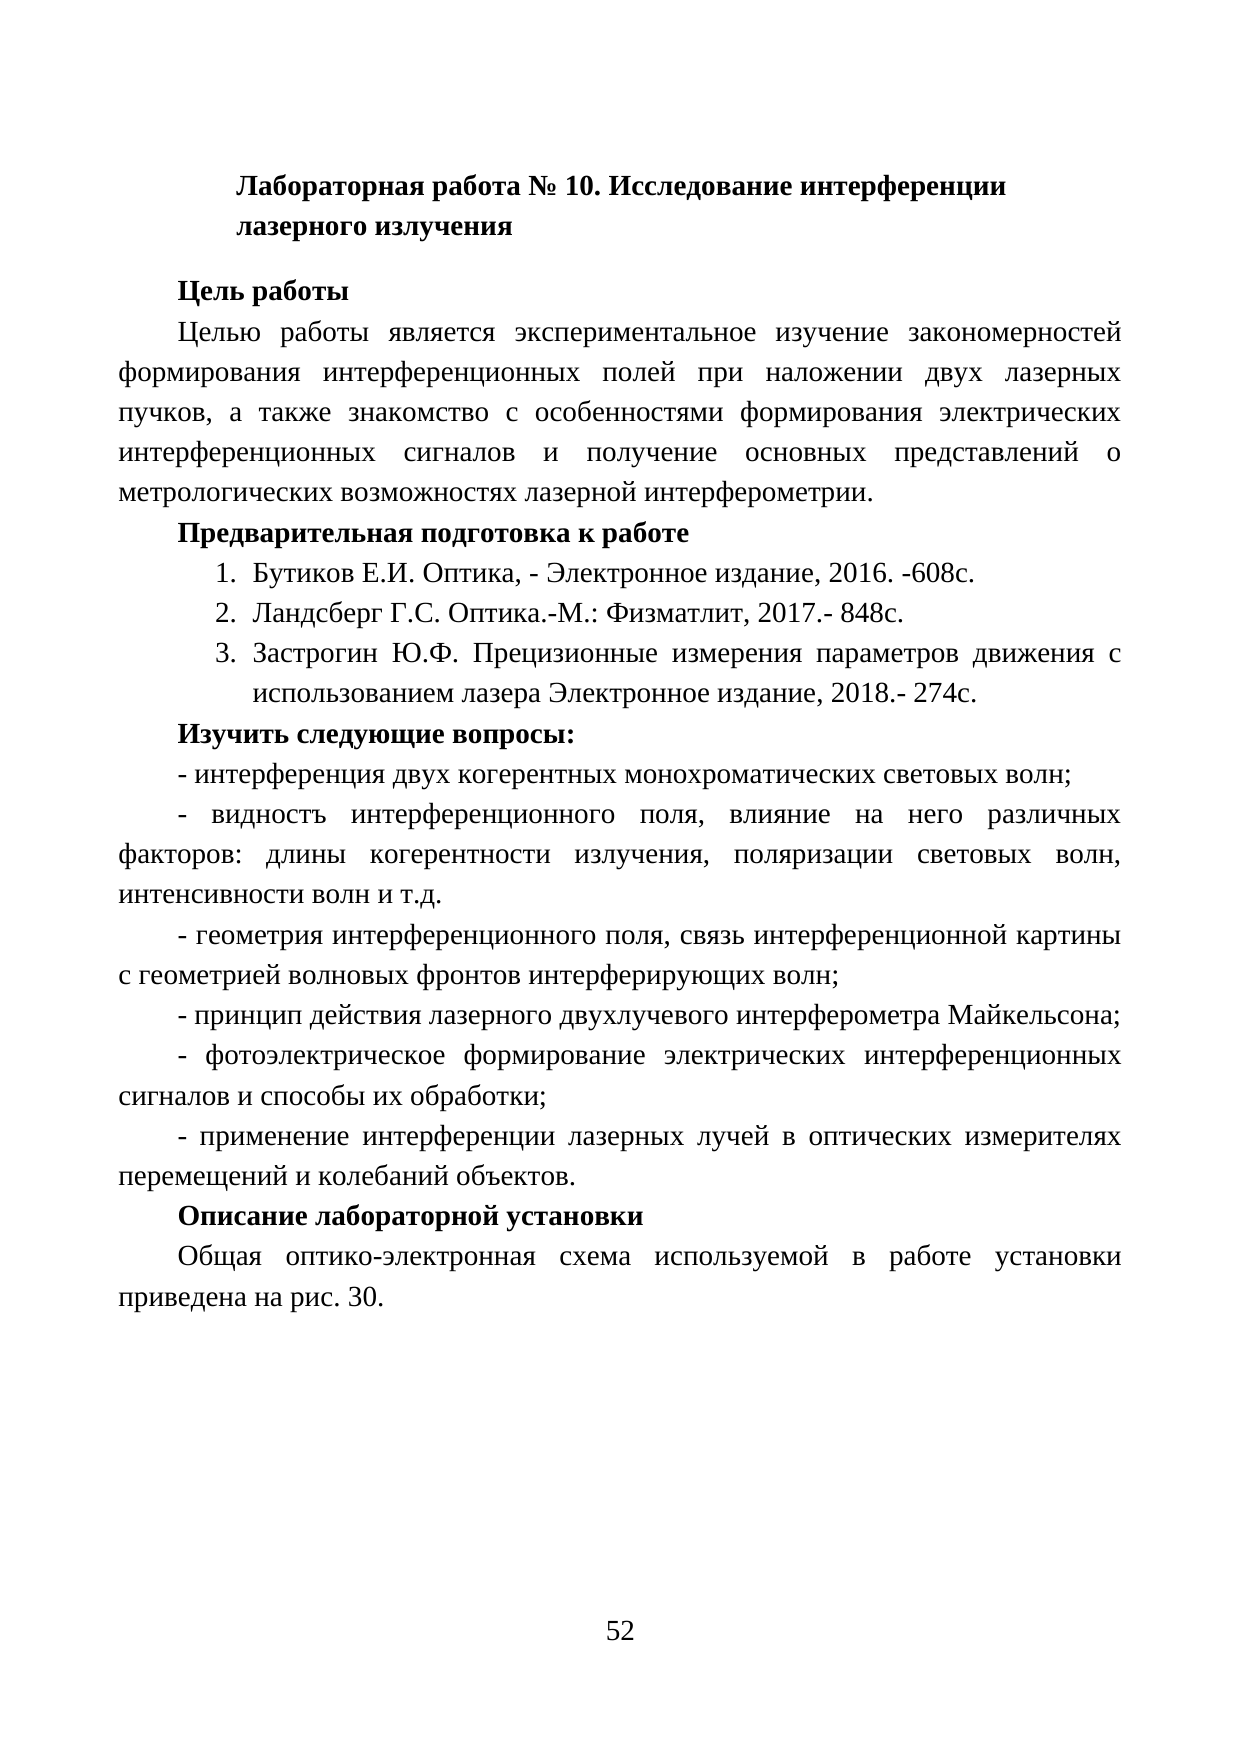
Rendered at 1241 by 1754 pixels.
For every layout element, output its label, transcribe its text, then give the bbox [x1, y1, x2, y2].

list Ландсберг Г.С. Оптика.-М.: Физматлит, 2017.- 848с. [215, 595, 1122, 629]
text - геометрия интерференционного поля, связь интерференционной картины с геометрией волновых фронтов интерферирующих волн; [118, 917, 1122, 991]
list Застрогин Ю.Ф. Прецизионные измерения параметров движения с использованием лазера Электронное издание, 2018.- 274с. [215, 635, 1122, 709]
list Бутиков Е.И. Оптика, - Электронное издание, 2016. -608с. [215, 555, 1122, 588]
text - принцип действия лазерного двухлучевого интерферометра Майкельсона; [118, 997, 1122, 1031]
text Целью работы является экспериментальное изучение закономерностей формирования интерференционных полей при наложении двух лазерных пучков, а также знакомство с особенностями формирования электрических интерференционных сигналов и получение основных представлений о метрологических возможностях лазерной интерферометрии. [118, 314, 1122, 508]
text Изучить следующие вопросы: [118, 716, 1122, 749]
text - фотоэлектрическое формирование электрических интерференционных сигналов и способы их обработки; [118, 1037, 1122, 1111]
text Цель работы [118, 273, 1122, 307]
text Общая оптико-электронная схема используемой в работе установки приведена на рис. 30. [118, 1238, 1122, 1312]
text - видностъ интерференционного поля, влияние на него различных факторов: длины когерентности излучения, поляризации световых волн, интенсивности волн и т.д. [118, 796, 1122, 910]
text - интерференция двух когерентных монохроматических световых волн; [118, 756, 1122, 789]
text Предварительная подготовка к работе [118, 515, 1122, 548]
text Лабораторная работа № 10. Исследование интерференции лазерного излучения [236, 168, 1122, 242]
text Описание лабораторной установки [118, 1198, 1122, 1232]
text - применение интерференции лазерных лучей в оптических измерителях перемещений и колебаний объектов. [118, 1118, 1122, 1192]
